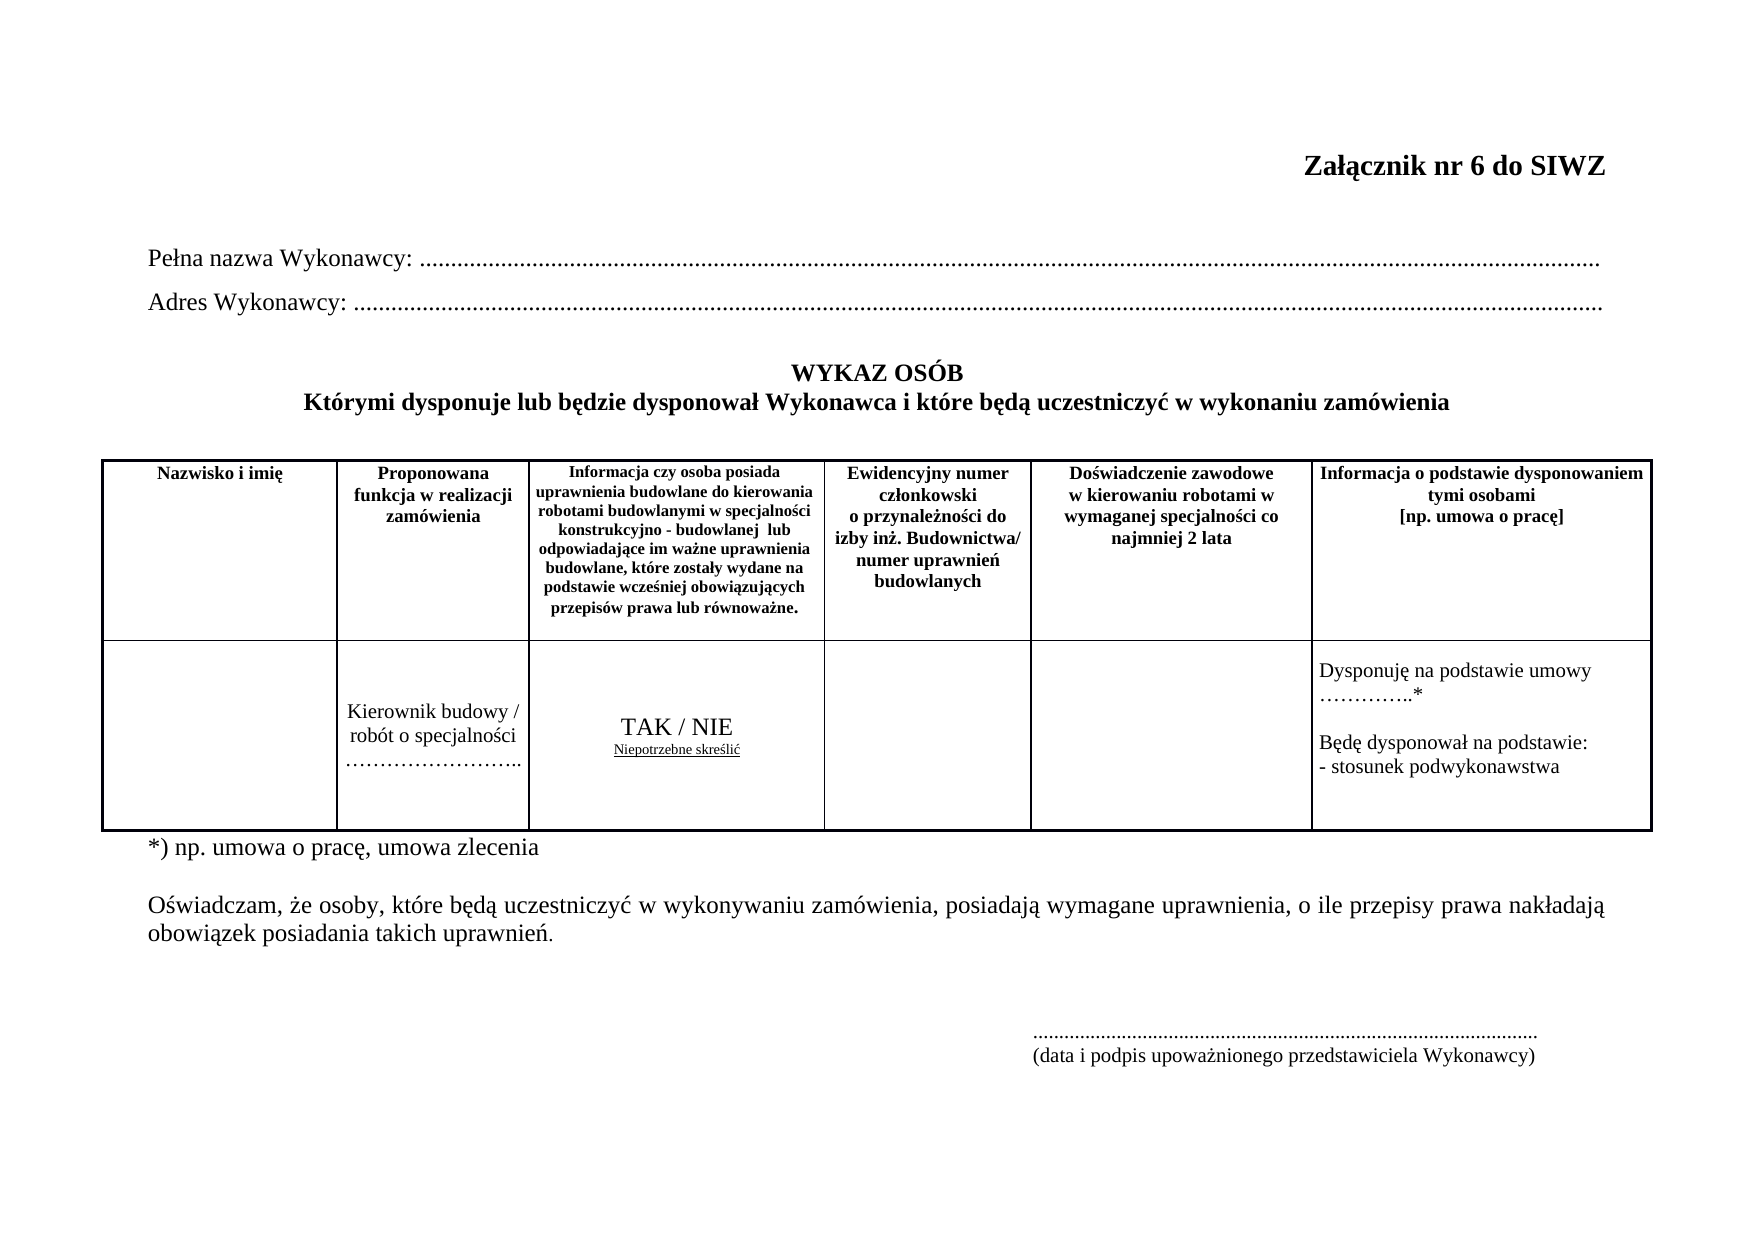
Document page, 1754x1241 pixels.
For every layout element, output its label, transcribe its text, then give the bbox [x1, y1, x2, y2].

table_header Informacja o podstawie dysponowaniem tymi osobami [np. umowa o pracę] [1313, 462, 1650, 639]
table_header Doświadczenie zawodowe w kierowaniu robotami w wymaganej specjalności co najmniej 2 lata [1032, 462, 1311, 639]
text (data i podpis upoważnionego przedstawiciela Wykonawcy) [1033, 1043, 1606, 1067]
text ................................................................................................. [1033, 1019, 1606, 1043]
table_header Nazwisko i imię [104, 462, 336, 639]
text Którymi dysponuje lub będzie dysponował Wykonawca i które będą uczestniczyć w wykonaniu zamówienia [148, 387, 1606, 416]
table_cell Kierownik budowy / robót o specjalności …………………….. [338, 641, 528, 829]
text *) np. umowa o pracę, umowa zlecenia [148, 832, 1606, 861]
table_header Informacja czy osoba posiada uprawnienia budowlane do kierowania robotami budowlanymi w specjalności konstrukcyjno - budowlanej lub odpowiadające im ważne uprawnienia budowlane, które zostały wydane na podstawie wcześniej obowiązujących przepisów prawa lub równoważne. [530, 462, 824, 639]
text Adres Wykonawcy: ........................................................................................................................................................................................................ [148, 287, 1606, 315]
table_header Ewidencyjny numer członkowski o przynależności do izby inż. Budownictwa/ numer uprawnień budowlanych [825, 462, 1030, 639]
table_cell [1032, 641, 1311, 829]
table_cell [825, 641, 1030, 829]
text Załącznik nr 6 do SIWZ [148, 148, 1606, 181]
table_header Proponowana funkcja w realizacji zamówienia [338, 462, 528, 639]
text Oświadczam, że osoby, które będą uczestniczyć w wykonywaniu zamówienia, posiadają wymagane uprawnienia, o ile przepisy prawa nakładają obowiązek posiadania takich uprawnień. [148, 890, 1606, 947]
text WYKAZ OSÓB [148, 358, 1606, 387]
table_cell TAK / NIE Niepotrzebne skreślić [530, 641, 824, 829]
text Pełna nazwa Wykonawcy: ............................................................................................................................................................................................. [148, 243, 1606, 272]
table_cell [104, 641, 336, 829]
table_cell Dysponuję na podstawie umowy …………..* Będę dysponował na podstawie: - stosunek podwykonawstwa [1313, 641, 1650, 829]
